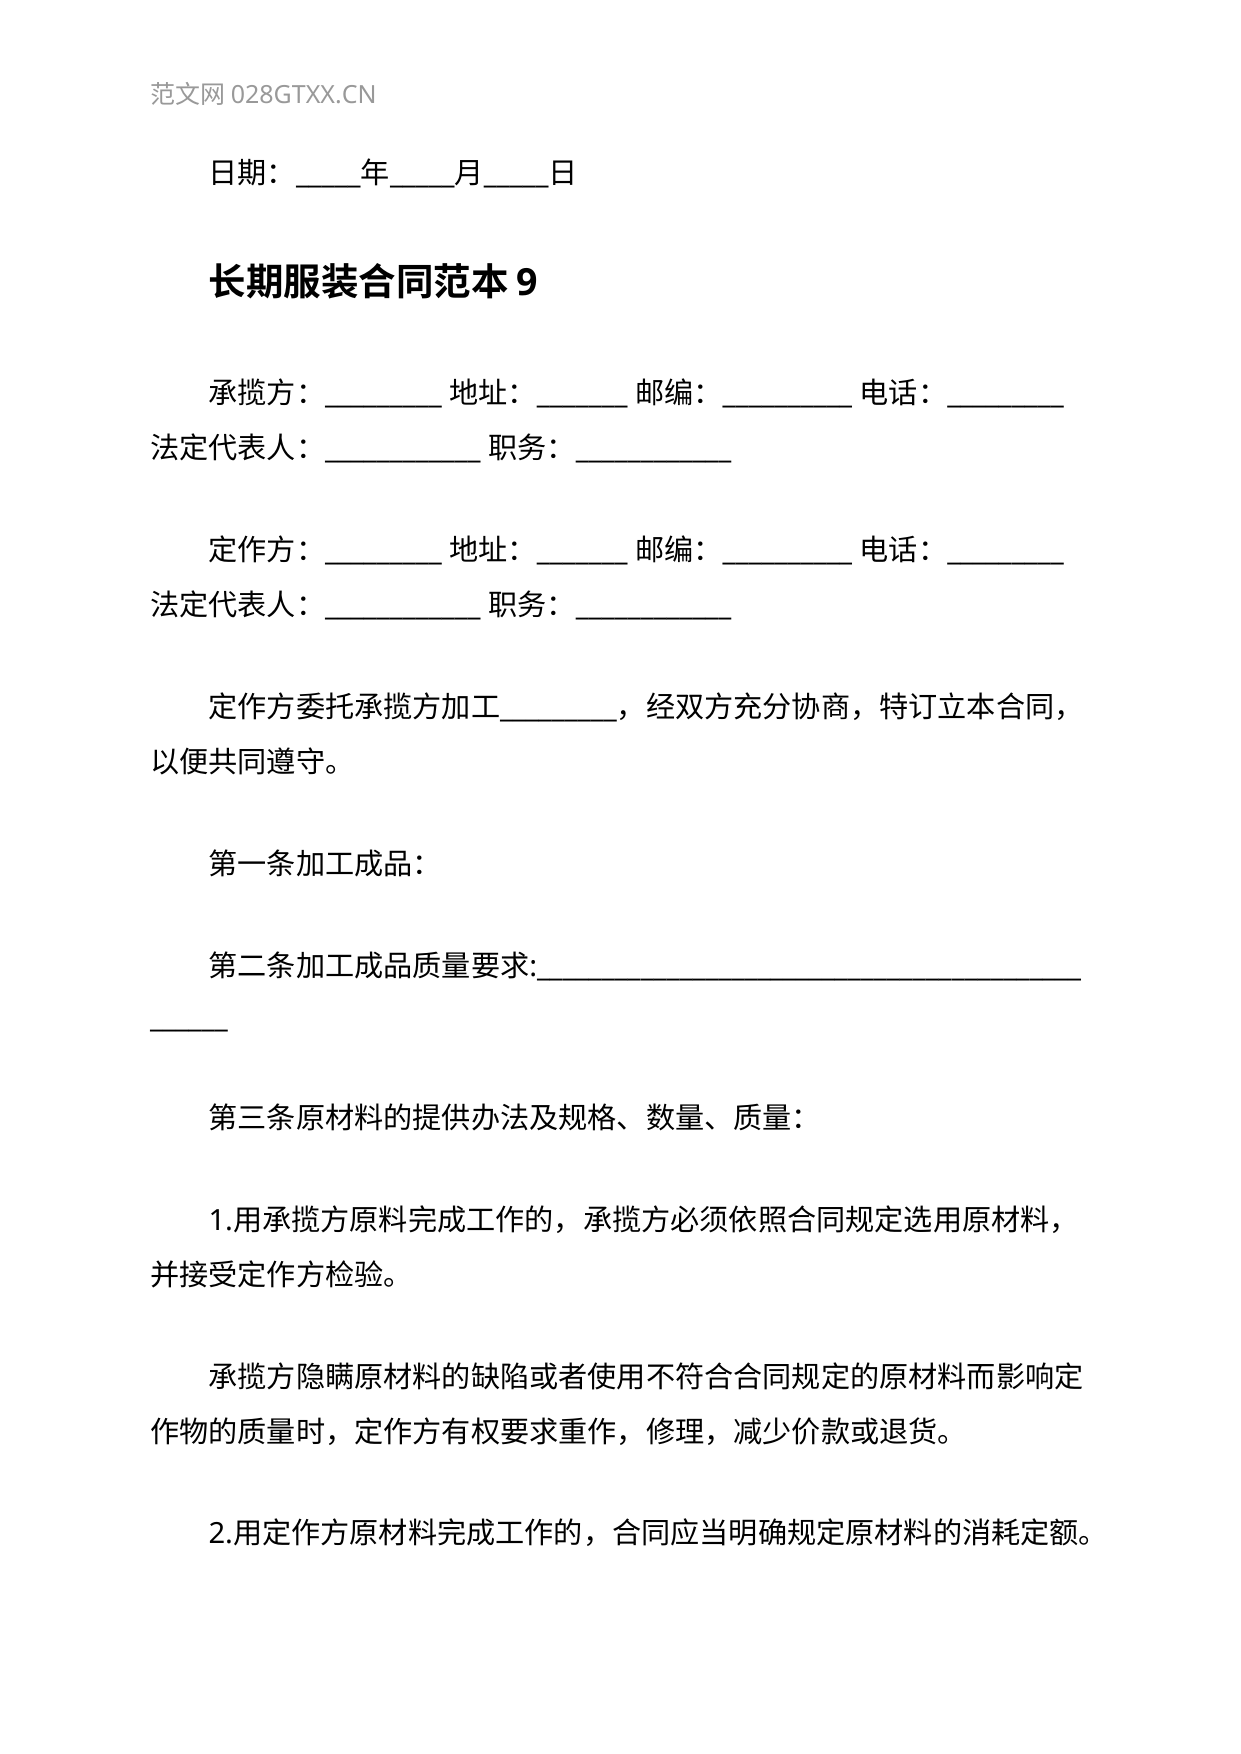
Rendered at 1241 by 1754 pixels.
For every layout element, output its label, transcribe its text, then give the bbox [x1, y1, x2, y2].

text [150, 150, 1090, 192]
text 第三条原材料的提供办法及规格、数量、质量： [150, 1095, 1090, 1137]
text 定作方：_________ 地址：_______ 邮编：__________ 电话：_________ 法定代表人：____________ 职务：____________ [150, 527, 1090, 624]
text 第一条加工成品： [150, 840, 1090, 883]
text 1.用承揽方原料完成工作的，承揽方必须依照合同规定选用原材料，并接受定作方检验。 [150, 1197, 1090, 1294]
text 第二条加工成品质量要求:________________________________________________ [150, 942, 1090, 1036]
text 承揽方隐瞒原材料的缺陷或者使用不符合合同规定的原材料而影响定作物的质量时，定作方有权要求重作，修理，减少价款或退货。 [150, 1353, 1090, 1451]
text 承揽方：_________ 地址：_______ 邮编：__________ 电话：_________ 法定代表人：____________ 职务：____________ [150, 369, 1090, 467]
text 定作方委托承揽方加工_________，经双方充分协商，特订立本合同，以便共同遵守。 [150, 683, 1090, 781]
text 长期服装合同范本9 [150, 252, 1090, 306]
text 2.用定作方原材料完成工作的，合同应当明确规定原材料的消耗定额。 [150, 1510, 1090, 1552]
